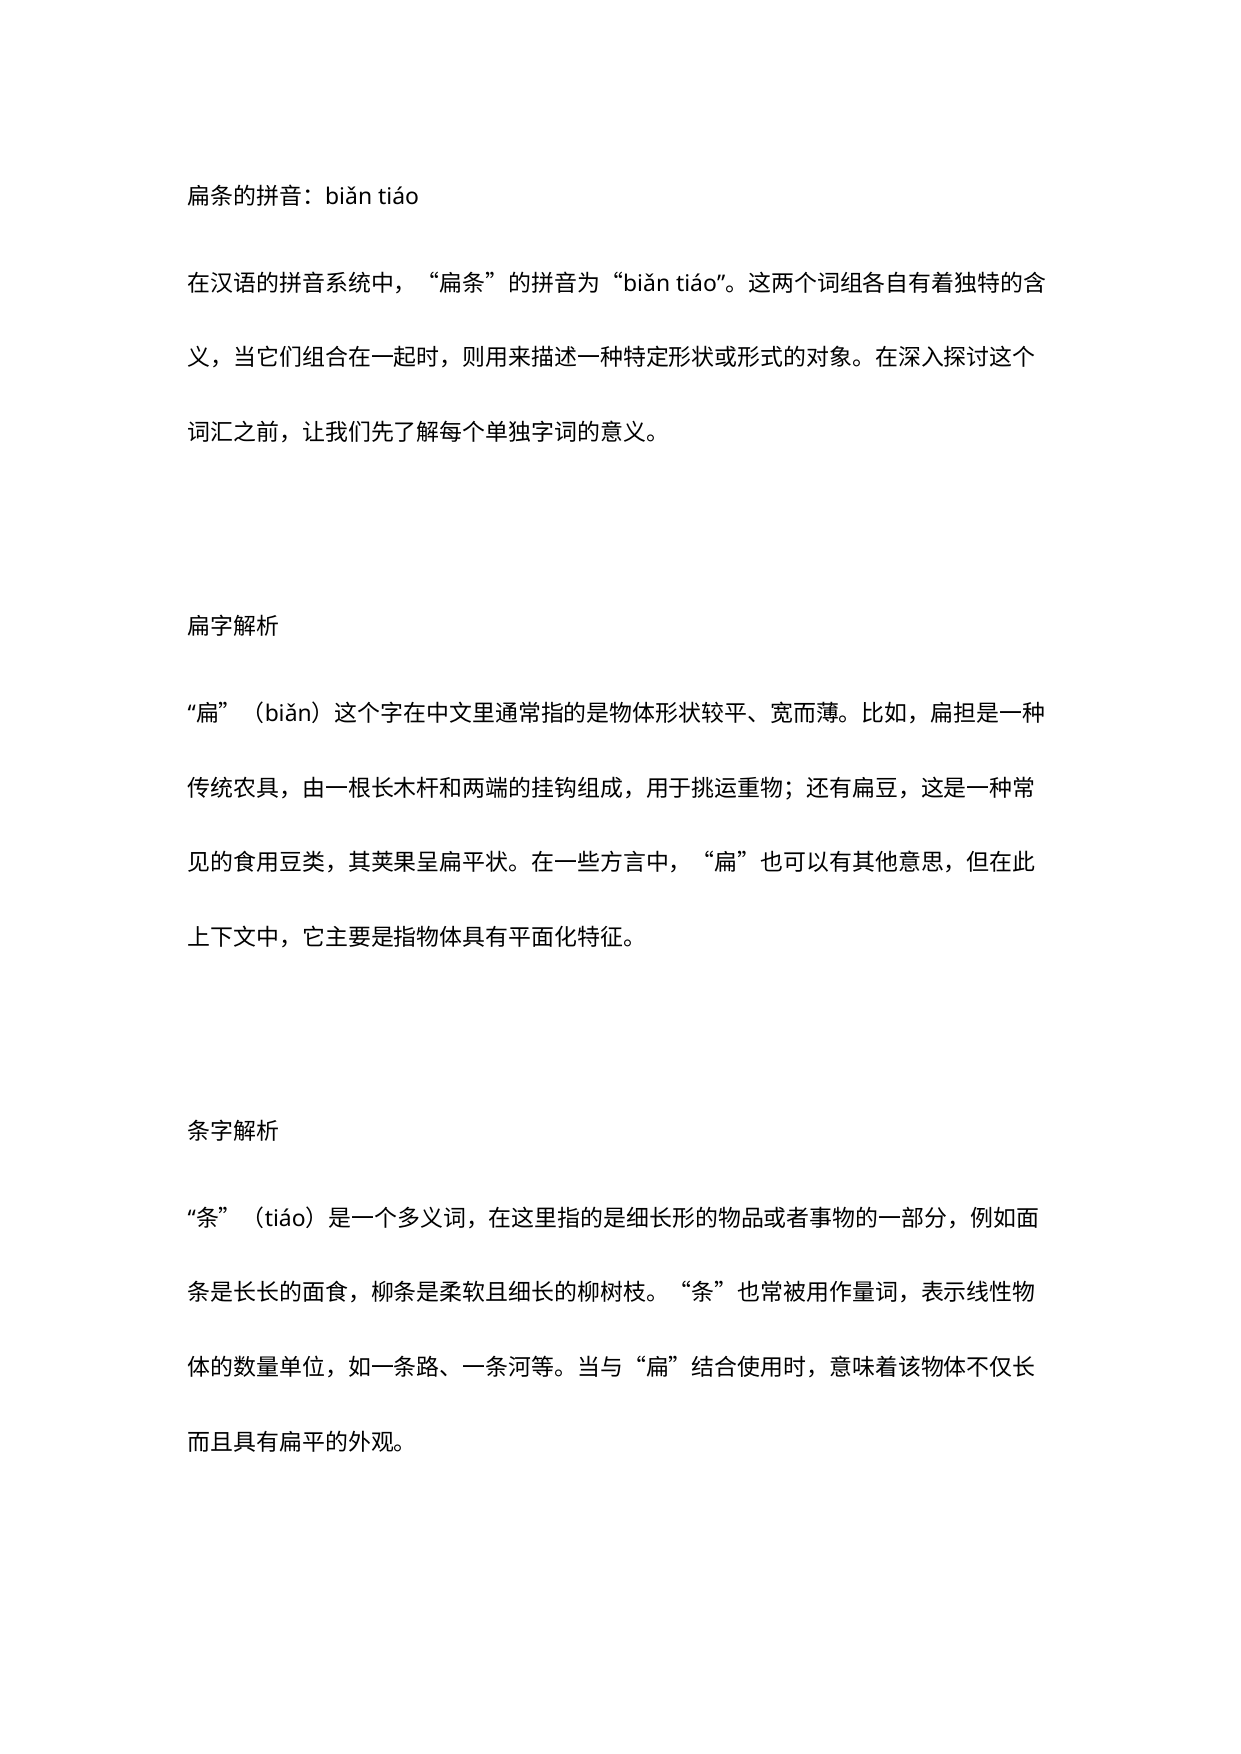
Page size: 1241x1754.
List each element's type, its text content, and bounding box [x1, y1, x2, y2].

text 条字解析 [187, 1097, 1053, 1162]
text 扁字解析 [187, 592, 1053, 657]
text “扁”（biǎn）这个字在中文里通常指的是物体形状较平、宽而薄。比如，扁担是一种传统农具，由一根长木杆和两端的挂钩组成，用于挑运重物；还有扁豆，这是一种常见的食用豆类，其荚果呈扁平状。在一些方言中，“扁”也可以有其他意思，但在此上下文中，它主要是指物体具有平面化特征。 [187, 679, 1053, 968]
text 扁条的拼音：biǎn tiáo [187, 162, 1053, 227]
text “条”（tiáo）是一个多义词，在这里指的是细长形的物品或者事物的一部分，例如面条是长长的面食，柳条是柔软且细长的柳树枝。“条”也常被用作量词，表示线性物体的数量单位，如一条路、一条河等。当与“扁”结合使用时，意味着该物体不仅长而且具有扁平的外观。 [187, 1184, 1053, 1473]
text 在汉语的拼音系统中，“扁条”的拼音为“biǎn tiáo”。这两个词组各自有着独特的含义，当它们组合在一起时，则用来描述一种特定形状或形式的对象。在深入探讨这个词汇之前，让我们先了解每个单独字词的意义。 [187, 249, 1053, 463]
